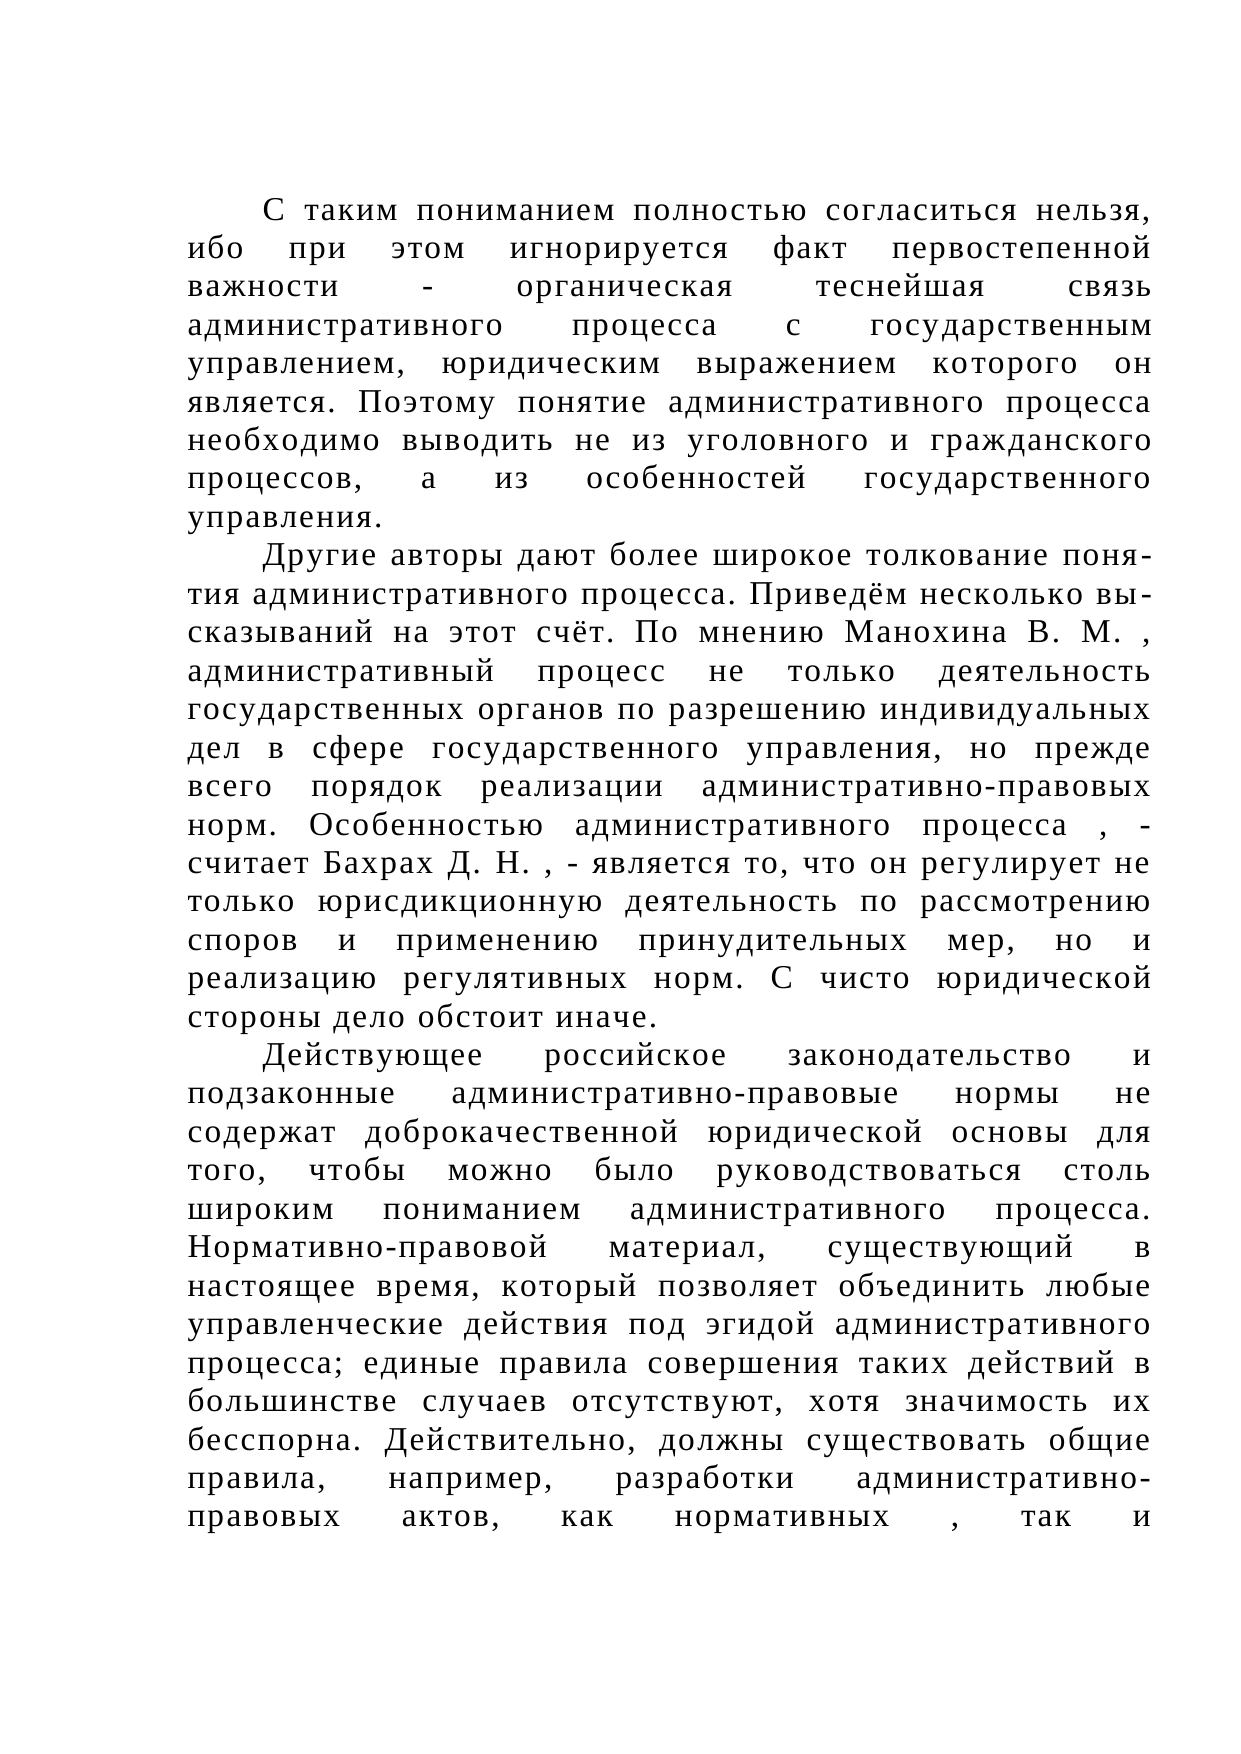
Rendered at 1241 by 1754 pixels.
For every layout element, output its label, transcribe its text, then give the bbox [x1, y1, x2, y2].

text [187, 1034, 1152, 1534]
text С таким пониманием полностью согласиться нельзя, ибо при этом игнорируется факт первостепенной важности - органическая теснейшая связь административного процесса с государственным управлением, юридическим выражением которого он является. Поэтому понятие административного процесса необходимо выводить не из уголовного и гражданского процессов, а из особенностей государственного управления. [187, 188, 1152, 534]
text Другие авторы дают более широкое толкование понятия административного процесса. Приведём несколько высказываний на этот счёт. По мнению Манохина В. М. , административный процесс не только деятельность государственных органов по разрешению индивидуальных дел в сфере государственного управления, но прежде всего порядок реализации административно-правовых норм. Особенностью административного процесса , - считает Бахрах Д. Н. , - является то, что он регулирует не только юрисдикционную деятельность по рассмотрению споров и применению принудительных мер, но и реализацию регулятивных норм. С чисто юридической стороны дело обстоит иначе. [187, 534, 1152, 1034]
